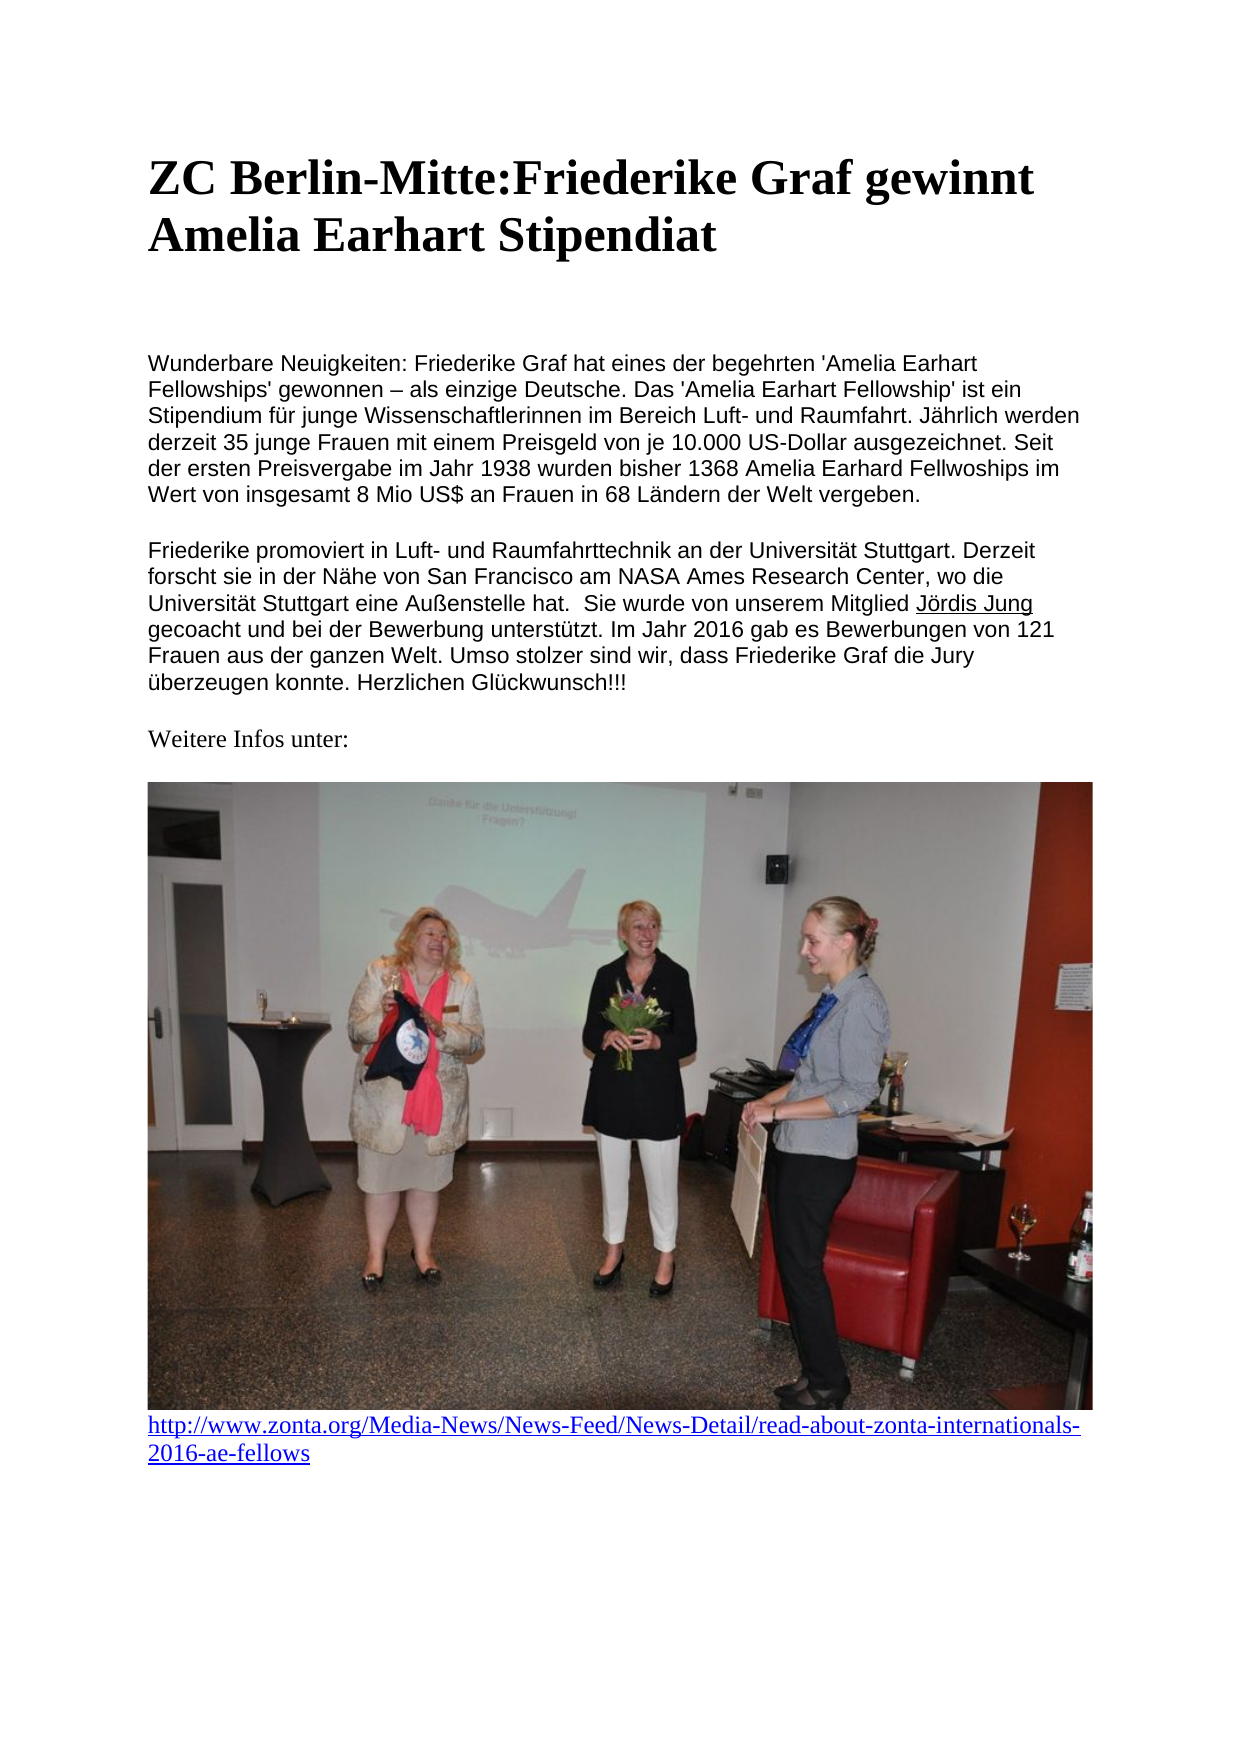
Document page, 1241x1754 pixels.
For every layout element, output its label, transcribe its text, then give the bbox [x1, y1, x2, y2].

text ZC Berlin-Mitte:Friederike Graf gewinnt Amelia Earhart Stipendiat [148, 148, 1093, 263]
text Friederike promoviert in Luft- und Raumfahrttechnik an der Universität Stuttgart. Derzeit forscht sie in der Nähe von San Francisco am NASA Ames Research Center, wo die Universität Stuttgart eine Außenstelle hat. Sie wurde von unserem Mitglied Jördis Jung gecoacht und bei der Bewerbung unterstützt. Im Jahr 2016 gab es Bewerbungen von 121 Frauen aus der ganzen Welt. Umso stolzer sind wir, dass Friederike Graf die Jury überzeugen konnte. Herzlichen Glückwunsch!!! [148, 537, 1093, 695]
text http://www.zonta.org/Media-News/News-Feed/News-Detail/read-about-zonta-internationals-2016-ae-fellows [148, 1410, 1093, 1495]
picture [147, 782, 1093, 1410]
text Weitere Infos unter: [148, 724, 1093, 753]
text Wunderbare Neuigkeiten: Friederike Graf hat eines der begehrten 'Amelia Earhart Fellowships' gewonnen – als einzige Deutsche. Das 'Amelia Earhart Fellowship' ist ein Stipendium für junge Wissenschaftlerinnen im Bereich Luft- und Raumfahrt. Jährlich werden derzeit 35 junge Frauen mit einem Preisgeld von je 10.000 US-Dollar ausgezeichnet. Seit der ersten Preisvergabe im Jahr 1938 wurden bisher 1368 Amelia Earhard Fellwoships im Wert von insgesamt 8 Mio US$ an Frauen in 68 Ländern der Welt vergeben. [148, 350, 1093, 508]
